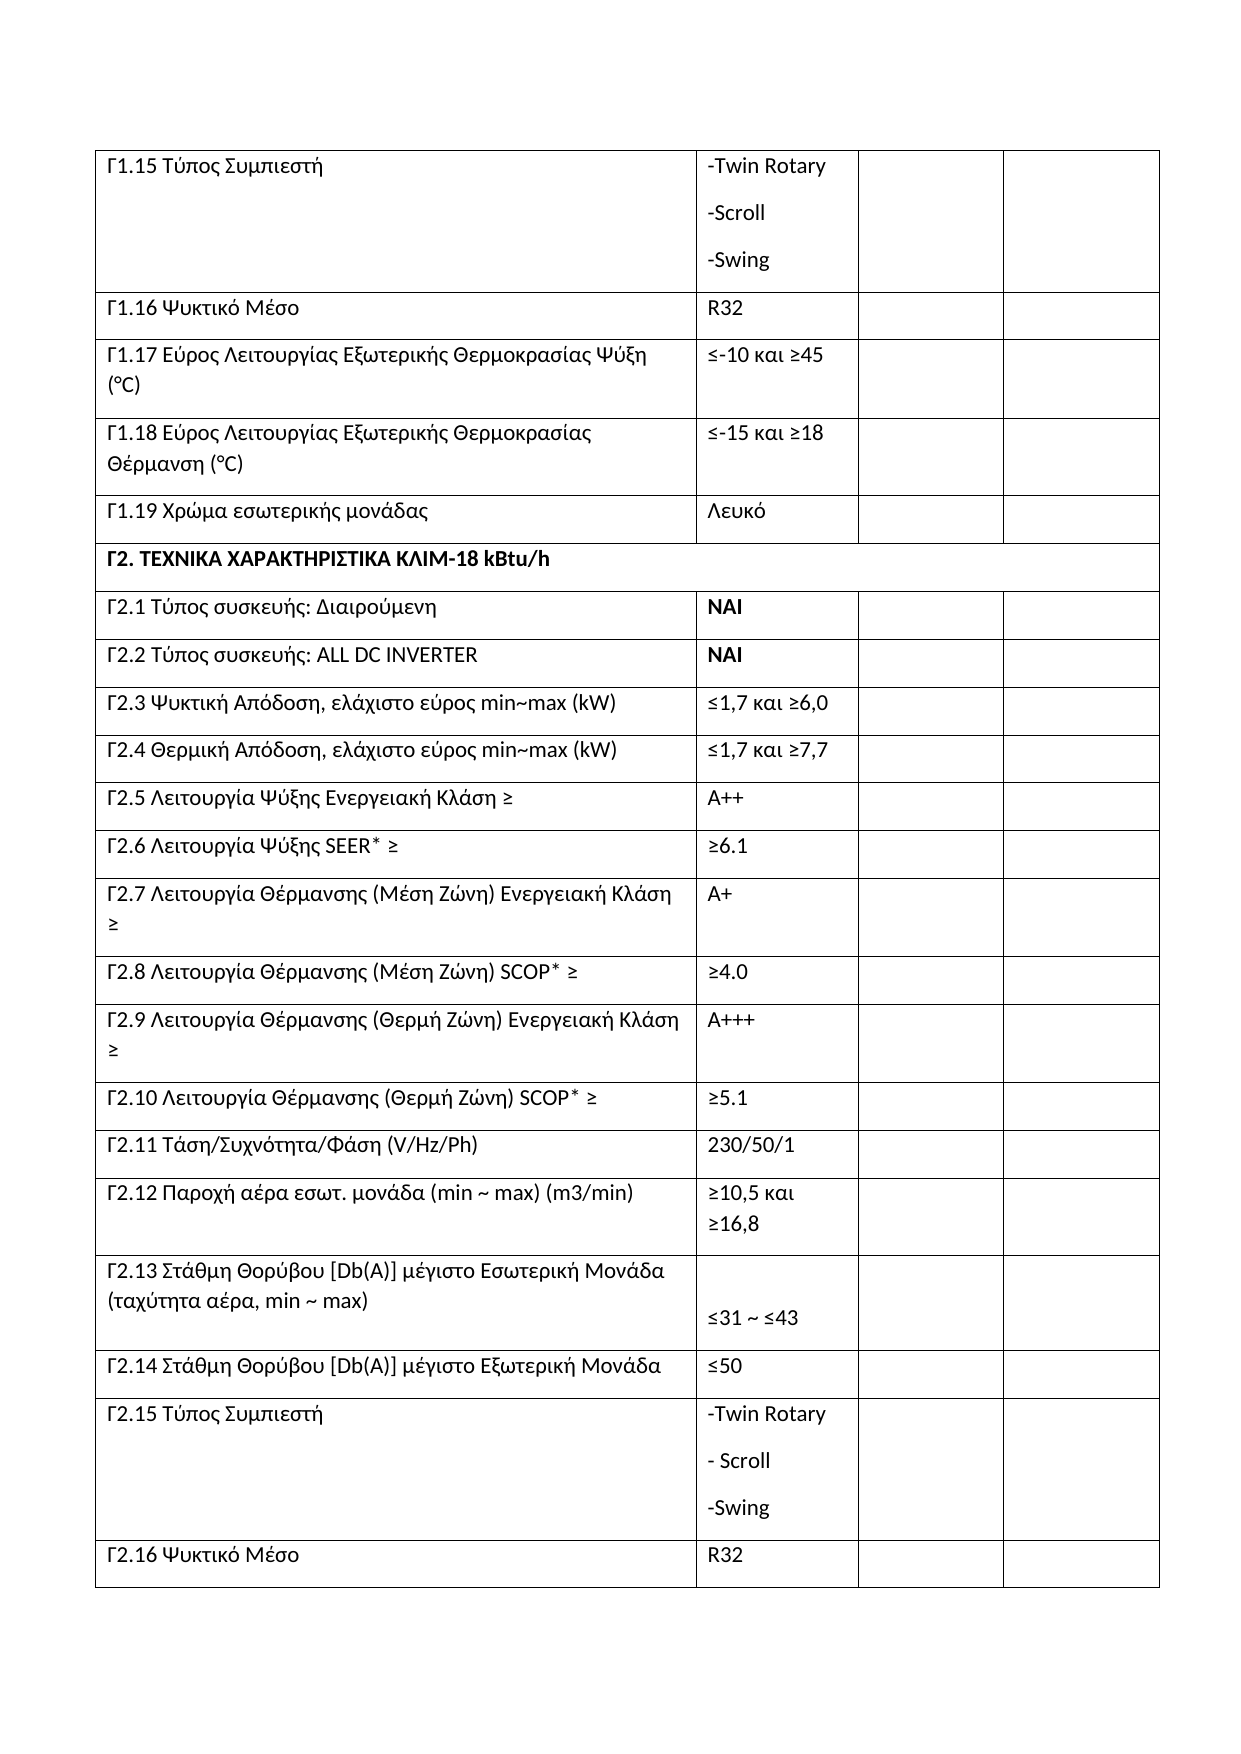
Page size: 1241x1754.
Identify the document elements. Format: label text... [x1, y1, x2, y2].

table_cell [1004, 957, 1159, 1004]
table_cell [1004, 640, 1159, 687]
table_cell Λευκό [697, 496, 858, 543]
table_cell [1004, 736, 1159, 782]
table_cell [1004, 1351, 1159, 1398]
table_cell [1004, 1131, 1159, 1177]
table_cell [1004, 1083, 1159, 1129]
table_cell [859, 957, 1003, 1004]
table_cell Γ2.7 Λειτουργία Θέρμανσης (Μέση Ζώνη) Eνεργειακή Κλάση ≥ [96, 879, 696, 956]
table_cell [859, 592, 1003, 639]
table_cell [1004, 1005, 1159, 1082]
table_cell Γ2.8 Λειτουργία Θέρμανσης (Μέση Ζώνη) SCOP* ≥ [96, 957, 696, 1004]
table_cell Γ2.11 Τάση/Συχνότητα/Φάση (V/Hz/Ph) [96, 1131, 696, 1177]
table_cell Γ2.12 Παροχή αέρα εσωτ. μονάδα (min ~ max) (m3/min) [96, 1179, 696, 1255]
table_cell [859, 1179, 1003, 1255]
table_cell Γ2.1 Τύπος συσκευής: Διαιρούμενη [96, 592, 696, 639]
table_cell Γ2.3 Ψυκτική Απόδοση, ελάχιστο εύρος min~max (kW) [96, 688, 696, 734]
table_cell [859, 831, 1003, 878]
table_cell [1004, 419, 1159, 495]
table_cell [859, 419, 1003, 495]
table_cell ΝΑΙ [697, 592, 858, 639]
table_cell [859, 151, 1003, 292]
table_cell Γ2.9 Λειτουργία Θέρμανσης (Θερμή Ζώνη) Eνεργειακή Κλάση ≥ [96, 1005, 696, 1082]
table_cell Γ2.2 Τύπος συσκευής: ALL DC INVERTER [96, 640, 696, 687]
table_cell Γ1.18 Εύρος Λειτουργίας Εξωτερικής Θερμοκρασίας Θέρμανση (°C) [96, 419, 696, 495]
table_cell ≤50 [697, 1351, 858, 1398]
table_cell Γ2.14 Στάθμη Θορύβου [Db(Α)] μέγιστο Εξωτερική Μονάδα [96, 1351, 696, 1398]
table_cell [1004, 1179, 1159, 1255]
table_cell ≤-15 και ≥18 [697, 419, 858, 495]
table_cell A+++ [697, 1005, 858, 1082]
table_cell Γ1.19 Χρώμα εσωτερικής μονάδας [96, 496, 696, 543]
table_cell ≥6.1 [697, 831, 858, 878]
table_cell Γ2.16 Ψυκτικό Μέσο [96, 1541, 696, 1587]
table_cell [859, 1541, 1003, 1587]
table_cell ≤31 ~ ≤43 [697, 1256, 858, 1350]
table_cell A++ [697, 783, 858, 830]
table_cell A+ [697, 879, 858, 956]
table_cell [1004, 1541, 1159, 1587]
table_cell [1004, 592, 1159, 639]
table_cell [859, 640, 1003, 687]
table_cell Γ2.4 Θερμική Απόδοση, ελάχιστο εύρος min~max (kW) [96, 736, 696, 782]
table_cell [859, 783, 1003, 830]
table_cell Γ2.10 Λειτουργία Θέρμανσης (Θερμή Ζώνη) SCOP* ≥ [96, 1083, 696, 1129]
table_cell Γ2. ΤΕΧΝΙΚΑ ΧΑΡΑΚΤΗΡΙΣΤΙΚΑ ΚΛΙΜ-18 kBtu/h [96, 544, 1159, 591]
table_cell [859, 496, 1003, 543]
table_cell [1004, 879, 1159, 956]
table_cell [859, 1256, 1003, 1350]
table_cell [859, 879, 1003, 956]
table_cell [1004, 293, 1159, 339]
table_cell Γ2.6 Λειτουργία Ψύξης SEER* ≥ [96, 831, 696, 878]
table_cell [1004, 1399, 1159, 1539]
table_cell [859, 1083, 1003, 1129]
table_cell [859, 1399, 1003, 1539]
table_cell R32 [697, 293, 858, 339]
table_cell [859, 1131, 1003, 1177]
table_cell [1004, 340, 1159, 417]
table_cell Γ2.5 Λειτουργία Ψύξης Eνεργειακή Κλάση ≥ [96, 783, 696, 830]
table_cell -Twin Rotary - Scroll -Swing [697, 1399, 858, 1539]
table_cell [859, 736, 1003, 782]
table_cell [1004, 831, 1159, 878]
table_cell ≥4.0 [697, 957, 858, 1004]
table_cell [1004, 496, 1159, 543]
table_cell R32 [697, 1541, 858, 1587]
table_cell ≤1,7 και ≥7,7 [697, 736, 858, 782]
table_cell [1004, 783, 1159, 830]
table_cell Γ2.13 Στάθμη Θορύβου [Db(Α)] μέγιστο Εσωτερική Μονάδα (ταχύτητα αέρα, min ~ max) [96, 1256, 696, 1350]
table_cell [1004, 688, 1159, 734]
table_cell [859, 293, 1003, 339]
table_cell [859, 340, 1003, 417]
table_cell ≥10,5 και ≥16,8 [697, 1179, 858, 1255]
table_cell Γ1.15 Τύπος Συμπιεστή [96, 151, 696, 292]
table_cell Γ1.16 Ψυκτικό Μέσο [96, 293, 696, 339]
table_cell ≤-10 και ≥45 [697, 340, 858, 417]
table_cell [1004, 1256, 1159, 1350]
table_cell [859, 1005, 1003, 1082]
table_cell ≥5.1 [697, 1083, 858, 1129]
table_cell ΝΑΙ [697, 640, 858, 687]
table_cell ≤1,7 και ≥6,0 [697, 688, 858, 734]
table_cell -Twin Rotary -Scroll -Swing [697, 151, 858, 292]
table_cell 230/50/1 [697, 1131, 858, 1177]
table_cell [1004, 151, 1159, 292]
table_cell [859, 688, 1003, 734]
table_cell Γ1.17 Εύρος Λειτουργίας Εξωτερικής Θερμοκρασίας Ψύξη (°C) [96, 340, 696, 417]
table_cell [859, 1351, 1003, 1398]
table_cell Γ2.15 Τύπος Συμπιεστή [96, 1399, 696, 1539]
